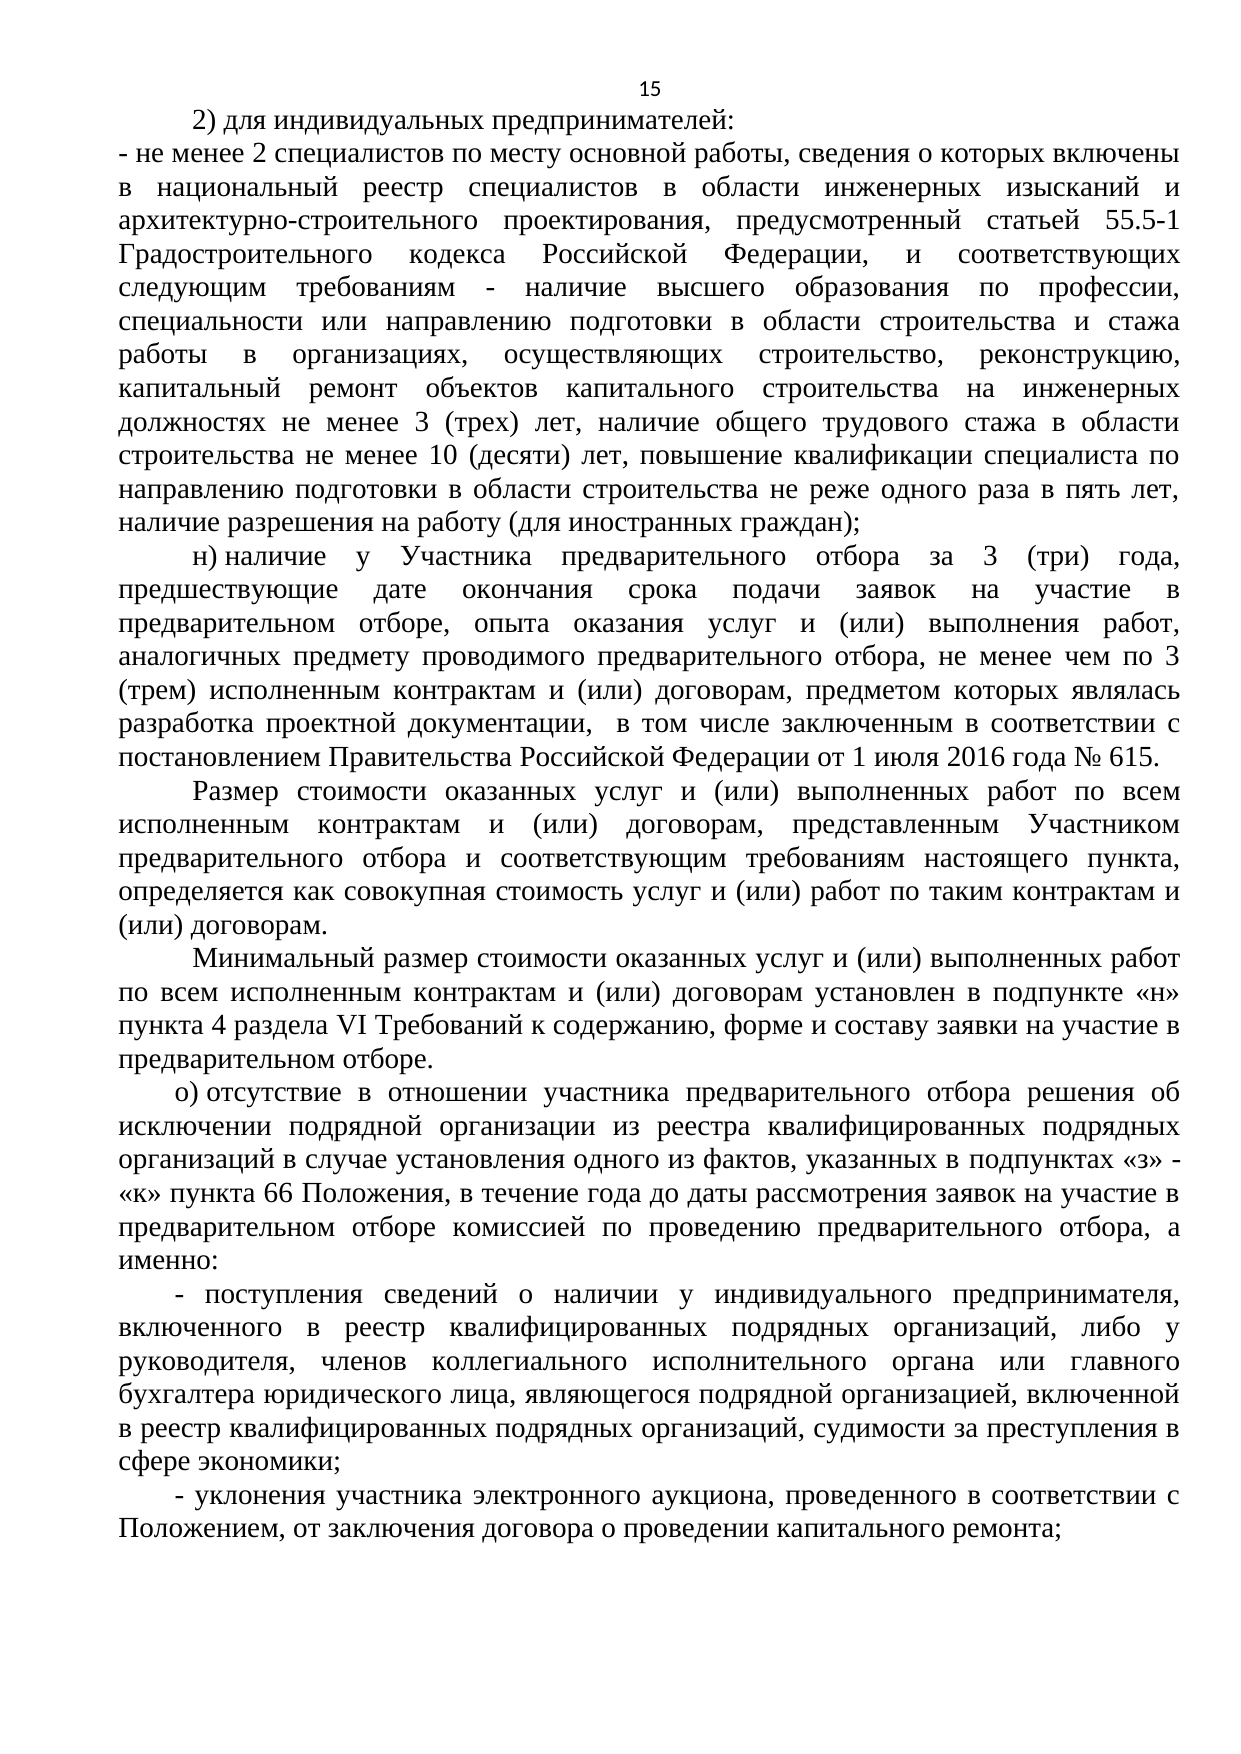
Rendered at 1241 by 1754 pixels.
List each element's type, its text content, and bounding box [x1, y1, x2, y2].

text о) отсутствие в отношении участника предварительного отбора решения об исключении подрядной организации из реестра квалифицированных подрядных организаций в случае установления одного из фактов, указанных в подпунктах «з» - «к» пункта 66 Положения, в течение года до даты рассмотрения заявок на участие в предварительном отборе комиссией по проведению предварительного отбора, а именно: [118, 1074, 1181, 1276]
text - уклонения участника электронного аукциона, проведенного в соответствии с Положением, от заключения договора о проведении капитального ремонта; [118, 1477, 1181, 1544]
text - поступления сведений о наличии у индивидуального предпринимателя, включенного в реестр квалифицированных подрядных организаций, либо у руководителя, членов коллегиального исполнительного органа или главного бухгалтера юридического лица, являющегося подрядной организацией, включенной в реестр квалифицированных подрядных организаций, судимости за преступления в сфере экономики; [118, 1276, 1181, 1477]
text 2) для индивидуальных предпринимателей: [118, 102, 1181, 135]
text Минимальный размер стоимости оказанных услуг и (или) выполненных работ по всем исполненным контрактам и (или) договорам установлен в подпункте «н» пункта 4 раздела VI Требований к содержанию, форме и составу заявки на участие в предварительном отборе. [118, 940, 1181, 1074]
text Размер стоимости оказанных услуг и (или) выполненных работ по всем исполненным контрактам и (или) договорам, представленным Участником предварительного отбора и соответствующим требованиям настоящего пункта, определяется как совокупная стоимость услуг и (или) работ по таким контрактам и (или) договорам. [118, 773, 1181, 940]
text н) наличие у Участника предварительного отбора за 3 (три) года, предшествующие дате окончания срока подачи заявок на участие в предварительном отборе, опыта оказания услуг и (или) выполнения работ, аналогичных предмету проводимого предварительного отбора, не менее чем по 3 (трем) исполненным контрактам и (или) договорам, предметом которых являлась разработка проектной документации, в том числе заключенным в соответствии с постановлением Правительства Российской Федерации от 1 июля 2016 года № 615. [118, 538, 1181, 773]
